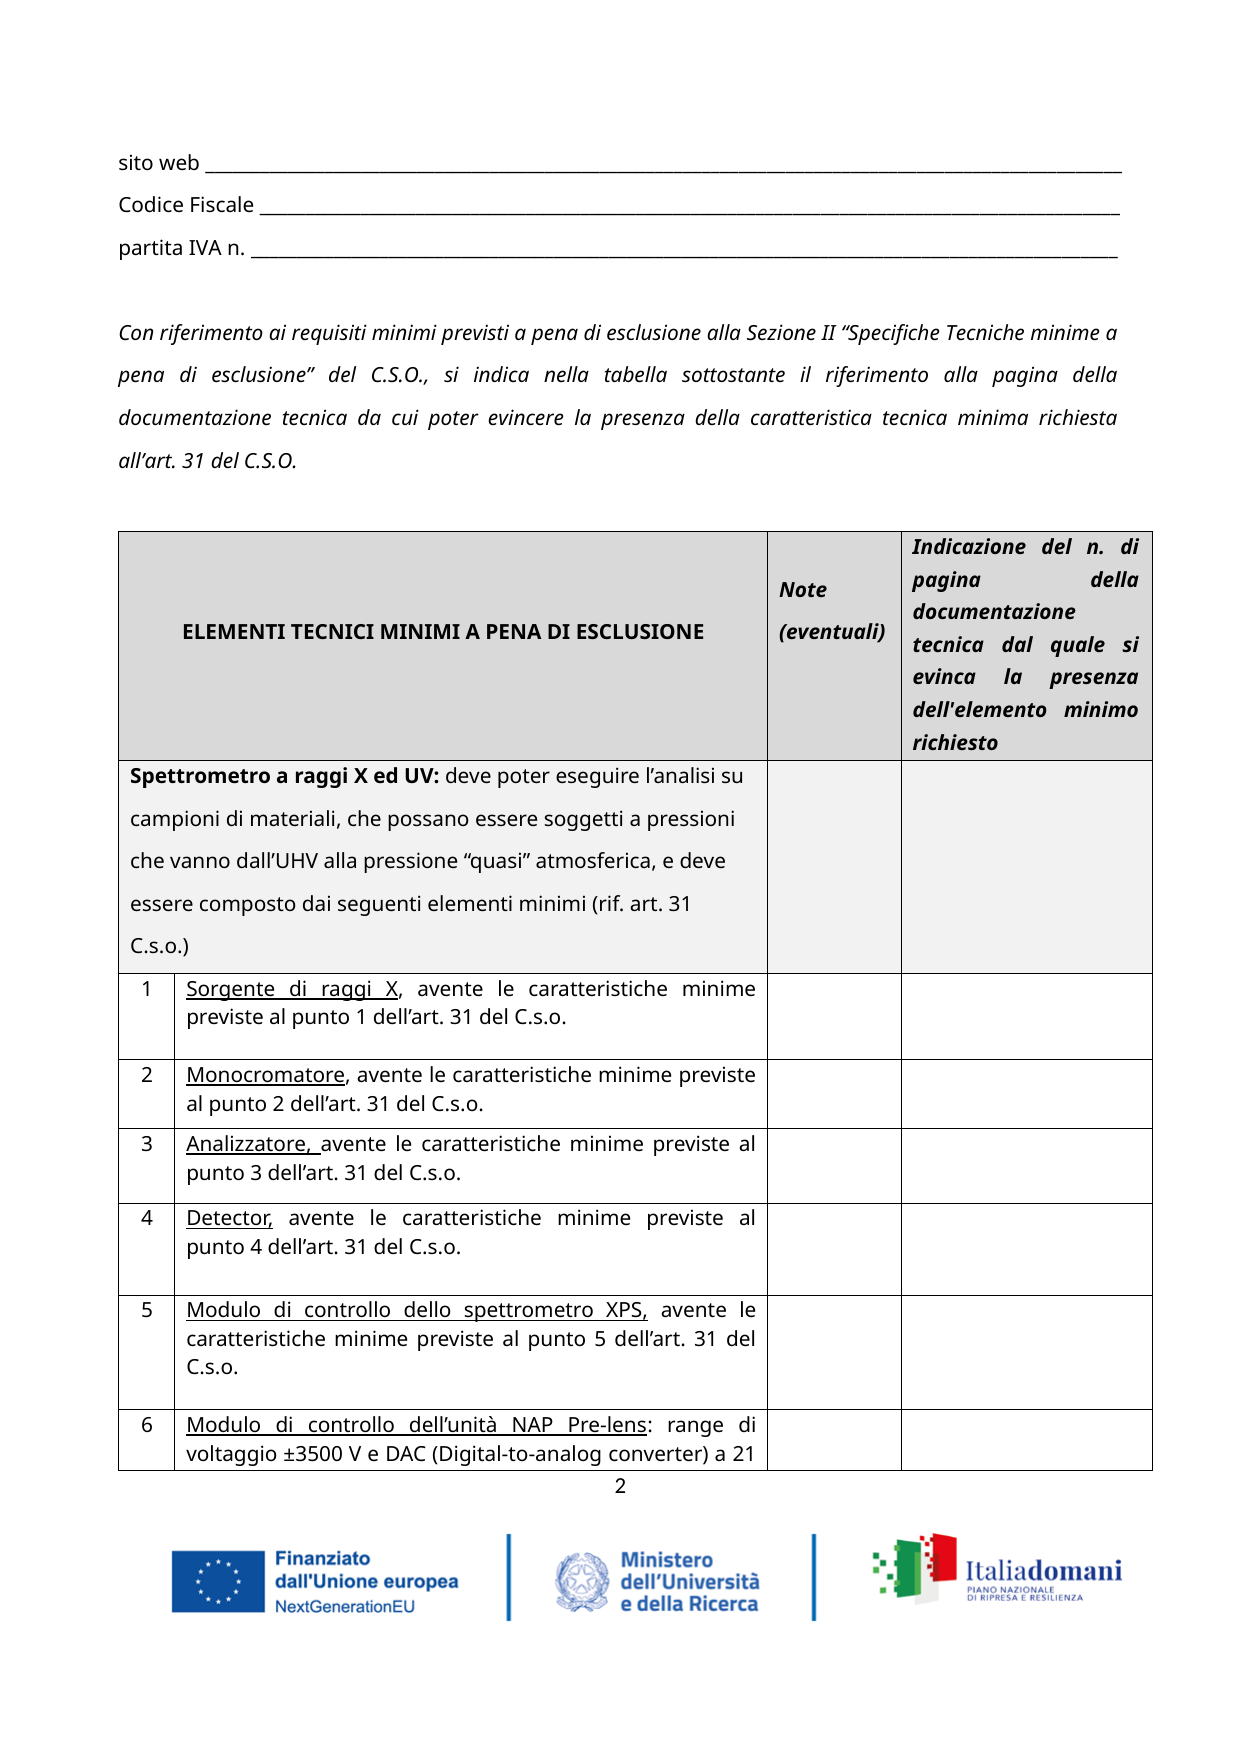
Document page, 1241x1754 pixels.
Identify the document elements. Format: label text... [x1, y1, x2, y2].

table_cell Modulo di controllo dello spettrometro XPS, avente le caratteristiche minime previste al punto 5 dell’art. 31 del C.s.o. [175, 1296, 767, 1409]
table_cell [768, 1129, 901, 1202]
table_cell 5 [119, 1296, 174, 1409]
table_cell 1 [119, 974, 174, 1059]
table_header ELEMENTI TECNICI MINIMI A PENA DI ESCLUSIONE [119, 532, 767, 760]
table_cell Detector, avente le caratteristiche minime previste al punto 4 dell’art. 31 del C.s.o. [175, 1204, 767, 1294]
table_cell [768, 1060, 901, 1128]
table_cell [902, 1129, 1152, 1202]
table_cell [902, 1060, 1152, 1128]
table_cell [768, 1204, 901, 1294]
table_header Note (eventuali) [768, 532, 901, 760]
table_cell [902, 761, 1152, 973]
table_cell Monocromatore, avente le caratteristiche minime previste al punto 2 dell’art. 31 del C.s.o. [175, 1060, 767, 1128]
table_cell Analizzatore, avente le caratteristiche minime previste al punto 3 dell’art. 31 del C.s.o. [175, 1129, 767, 1202]
table_header Indicazione del n. di pagina della documentazione tecnica dal quale si evinca la presenza dell'elemento minimo richiesto [902, 532, 1152, 760]
table_cell [902, 974, 1152, 1059]
text sito web [118, 148, 1122, 176]
table_cell [902, 1204, 1152, 1294]
table_cell [768, 1296, 901, 1409]
table_cell 2 [119, 1060, 174, 1128]
table_cell [902, 1296, 1152, 1409]
table_cell Sorgente di raggi X, avente le caratteristiche minime previste al punto 1 dell’art. 31 del C.s.o. [175, 974, 767, 1059]
table_cell [768, 761, 901, 973]
table_cell [768, 1410, 901, 1470]
table_cell [902, 1410, 1152, 1470]
table_cell 3 [119, 1129, 174, 1202]
table_cell 6 [119, 1410, 174, 1470]
text Codice Fiscale [118, 190, 1122, 219]
text partita IVA n. [118, 233, 1122, 261]
table_cell 4 [119, 1204, 174, 1294]
table_cell Spettrometro a raggi X ed UV: deve poter eseguire l’analisi su campioni di materiali, che possano essere soggetti a pressioni che vanno dall’UHV alla pressione “quasi” atmosferica, e deve essere composto dai seguenti elementi minimi (rif. art. 31 C.s.o.) [119, 761, 767, 973]
picture [118, 1527, 1178, 1625]
table_cell [768, 974, 901, 1059]
text Con riferimento ai requisiti minimi previsti a pena di esclusione alla Sezione II “Specifiche Tecniche minime a pena di esclusione” del C.S.O., si indica nella tabella sottostante il riferimento alla pagina della documentazione tecnica da cui poter evincere la presenza della caratteristica tecnica minima richiesta all’art. 31 del C.S.O. [118, 318, 1122, 474]
